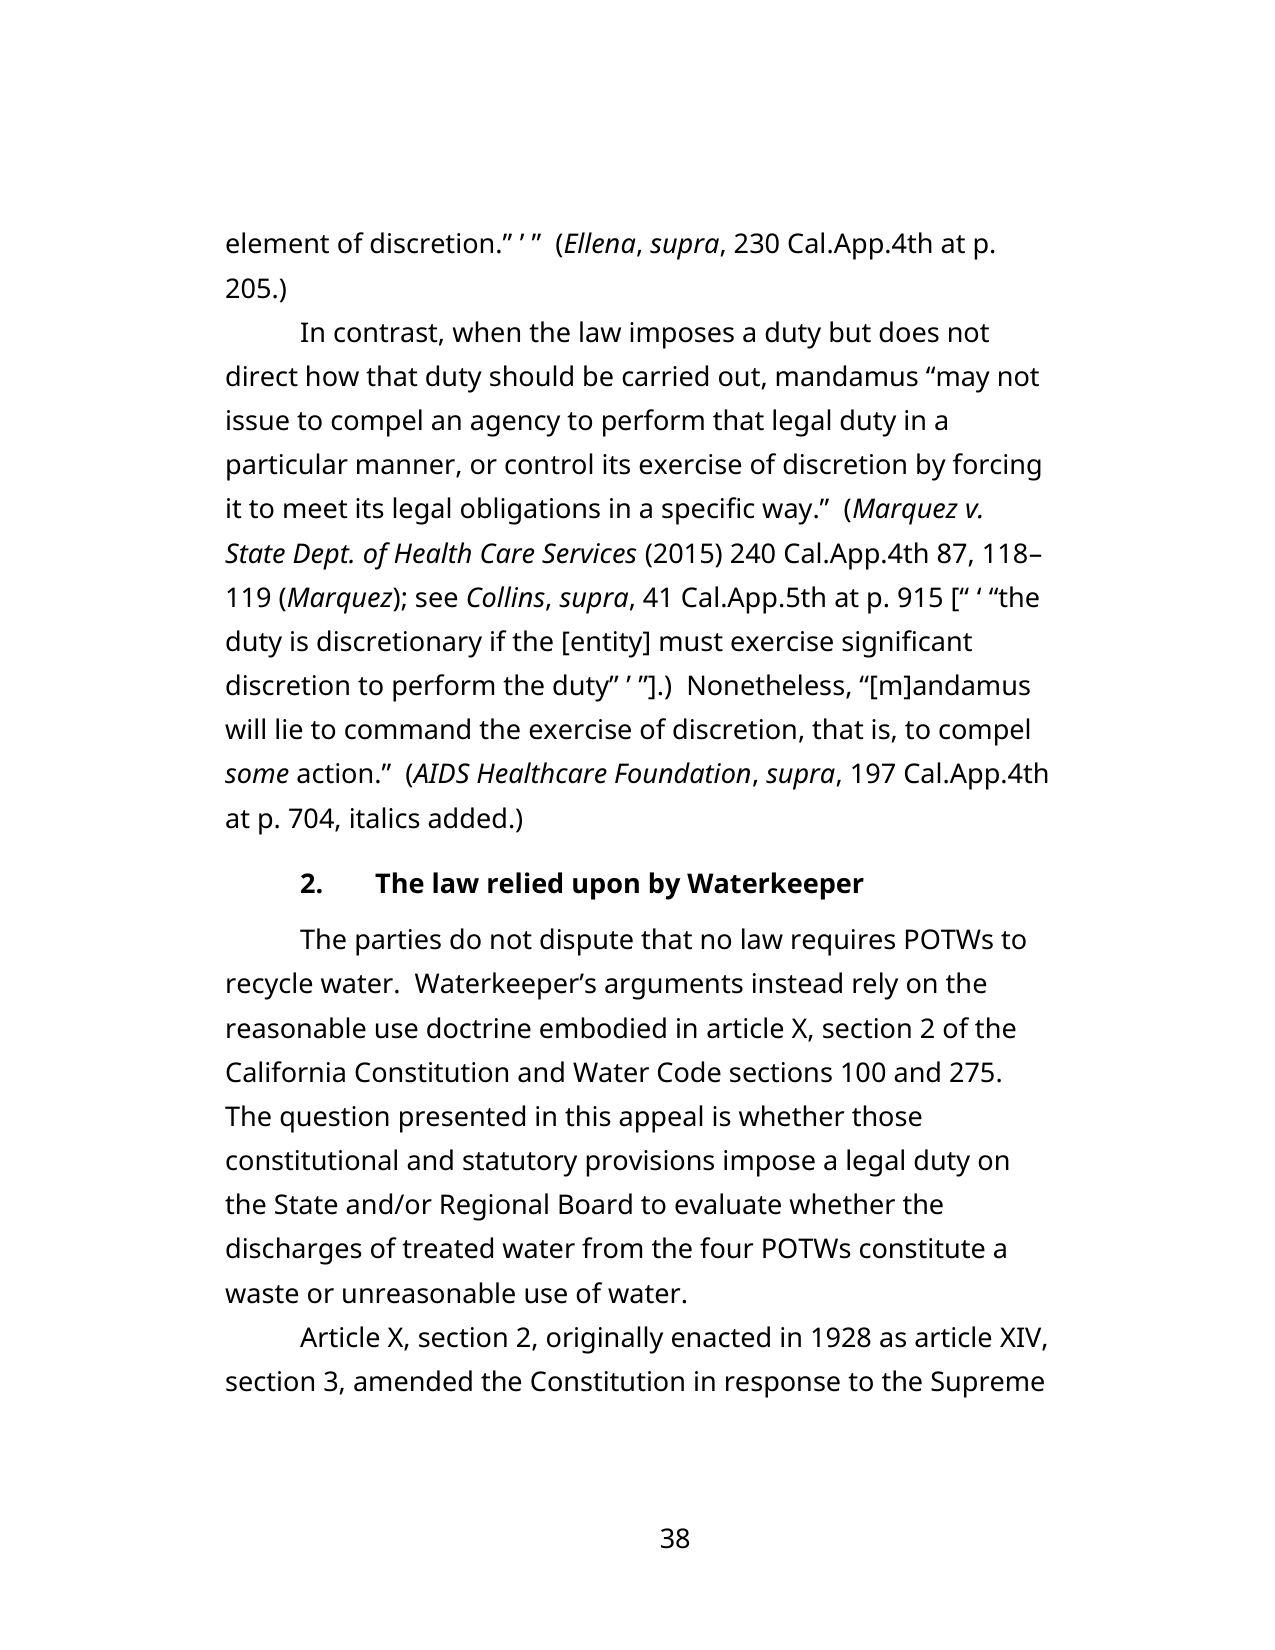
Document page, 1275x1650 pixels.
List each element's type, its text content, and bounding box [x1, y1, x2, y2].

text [225, 1318, 1050, 1399]
text Mandamus is appropriate to compel a “ministerial” act, that is, “ ‘an act that a public officer is required to perform in a prescribed manner in obedience to the mandate of legal authority and without regard to his [or her] own judgment or opinion concerning such act’s propriety or impropriety, when a given state of facts exists. . . . [Citation.]’ [Citations.]” (AIDS Healthcare Foundation v. Los Angeles County Dept. of Public Health (2011) 197 Cal.App.4th 693, 700 (AIDS Healthcare Foundation).) Put another way, a ministerial act is one “ ‘ “[w]here a statute or ordinance clearly defines the specific duties or course of conduct that a governing body must take,” ’ ” thus “ ‘ “eliminat[ing] any element of discretion.” ’ ” (Ellena, supra, 230 Cal.App.4th at p. 205.) [225, 225, 1050, 306]
text The parties do not dispute that no law requires POTWs to recycle water. Waterkeeper’s arguments instead rely on the reasonable use doctrine embodied in article X, section 2 of the California Constitution and Water Code sections 100 and 275. The question presented in this appeal is whether those constitutional and statutory provisions impose a legal duty on the State and/or Regional Board to evaluate whether the discharges of treated water from the four POTWs constitute a waste or unreasonable use of water. [225, 921, 1050, 1311]
text In contrast, when the law imposes a duty but does not direct how that duty should be carried out, mandamus “may not issue to compel an agency to perform that legal duty in a particular manner, or control its exercise of discretion by forcing it to meet its legal obligations in a specific way.” (Marquez v. State Dept. of Health Care Services (2015) 240 Cal.App.4th 87, 118–119 (Marquez); see Collins, supra, 41 Cal.App.5th at p. 915 [“ ‘ “the duty is discretionary if the [entity] must exercise significant discretion to perform the duty” ’ ”].) Nonetheless, “[m]andamus will lie to command the exercise of discretion, that is, to compel some action.” (AIDS Healthcare Foundation, supra, 197 Cal.App.4th at p. 704, italics added.) [225, 313, 1050, 836]
subtitle The law relied upon by Waterkeeper [300, 864, 1050, 901]
